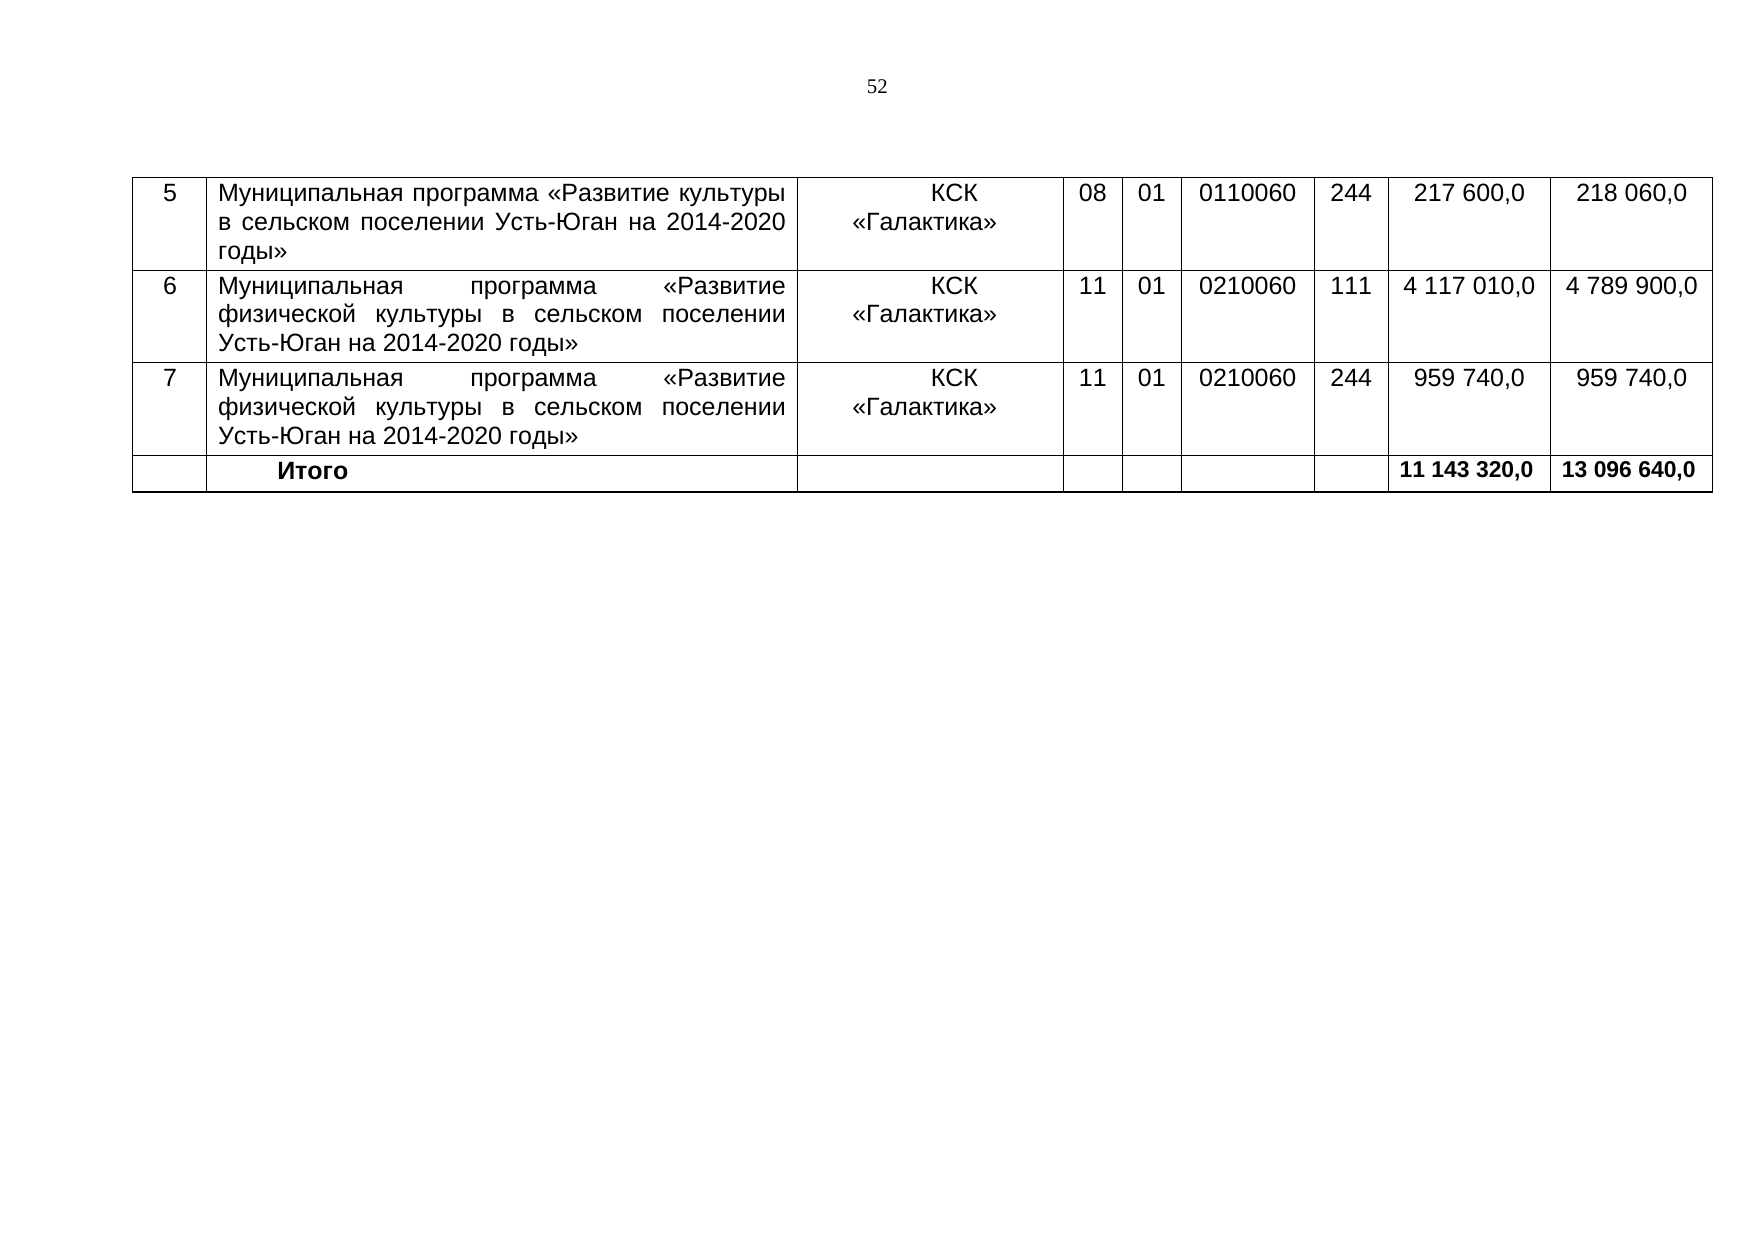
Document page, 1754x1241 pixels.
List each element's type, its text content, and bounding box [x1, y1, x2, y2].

table_cell [798, 456, 1063, 491]
table_cell 6 [133, 271, 206, 362]
table_cell 5 [133, 178, 206, 270]
table_cell 01 [1123, 363, 1181, 455]
table_cell 0110060 [1182, 178, 1314, 270]
table_cell [1064, 456, 1122, 491]
table_cell [1182, 456, 1314, 491]
table_cell [1315, 456, 1388, 491]
table_cell [133, 456, 206, 491]
table_cell 218 060,0 [1551, 178, 1712, 270]
table_cell 959 740,0 [1551, 363, 1712, 455]
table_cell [207, 178, 797, 270]
table_cell 244 [1315, 363, 1388, 455]
table_cell 4 117 010,0 [1389, 271, 1550, 362]
table_cell КСК «Галактика» [798, 363, 1063, 455]
table_cell 0210060 [1182, 363, 1314, 455]
table_cell 08 [1064, 178, 1122, 270]
table_cell Муниципальная программа «Развитие физической культуры в сельском поселении Усть-Юган на 2014-2020 годы» [207, 363, 797, 455]
table_cell 217 600,0 [1389, 178, 1550, 270]
table_cell Муниципальная программа «Развитие физической культуры в сельском поселении Усть-Юган на 2014-2020 годы» [207, 271, 797, 362]
table_cell 244 [1315, 178, 1388, 270]
table_cell 13 096 640,0 [1551, 456, 1712, 491]
table_cell 7 [133, 363, 206, 455]
table_cell 11 [1064, 271, 1122, 362]
table_cell 4 789 900,0 [1551, 271, 1712, 362]
table_cell 0210060 [1182, 271, 1314, 362]
table_cell 01 [1123, 271, 1181, 362]
table_cell 01 [1123, 178, 1181, 270]
table_cell 111 [1315, 271, 1388, 362]
table_cell 959 740,0 [1389, 363, 1550, 455]
table_cell 11 [1064, 363, 1122, 455]
table_cell 11 143 320,0 [1389, 456, 1550, 491]
table_cell Итого [207, 456, 797, 491]
table_cell КСК «Галактика» [798, 178, 1063, 270]
table_cell КСК «Галактика» [798, 271, 1063, 362]
table_cell [1123, 456, 1181, 491]
